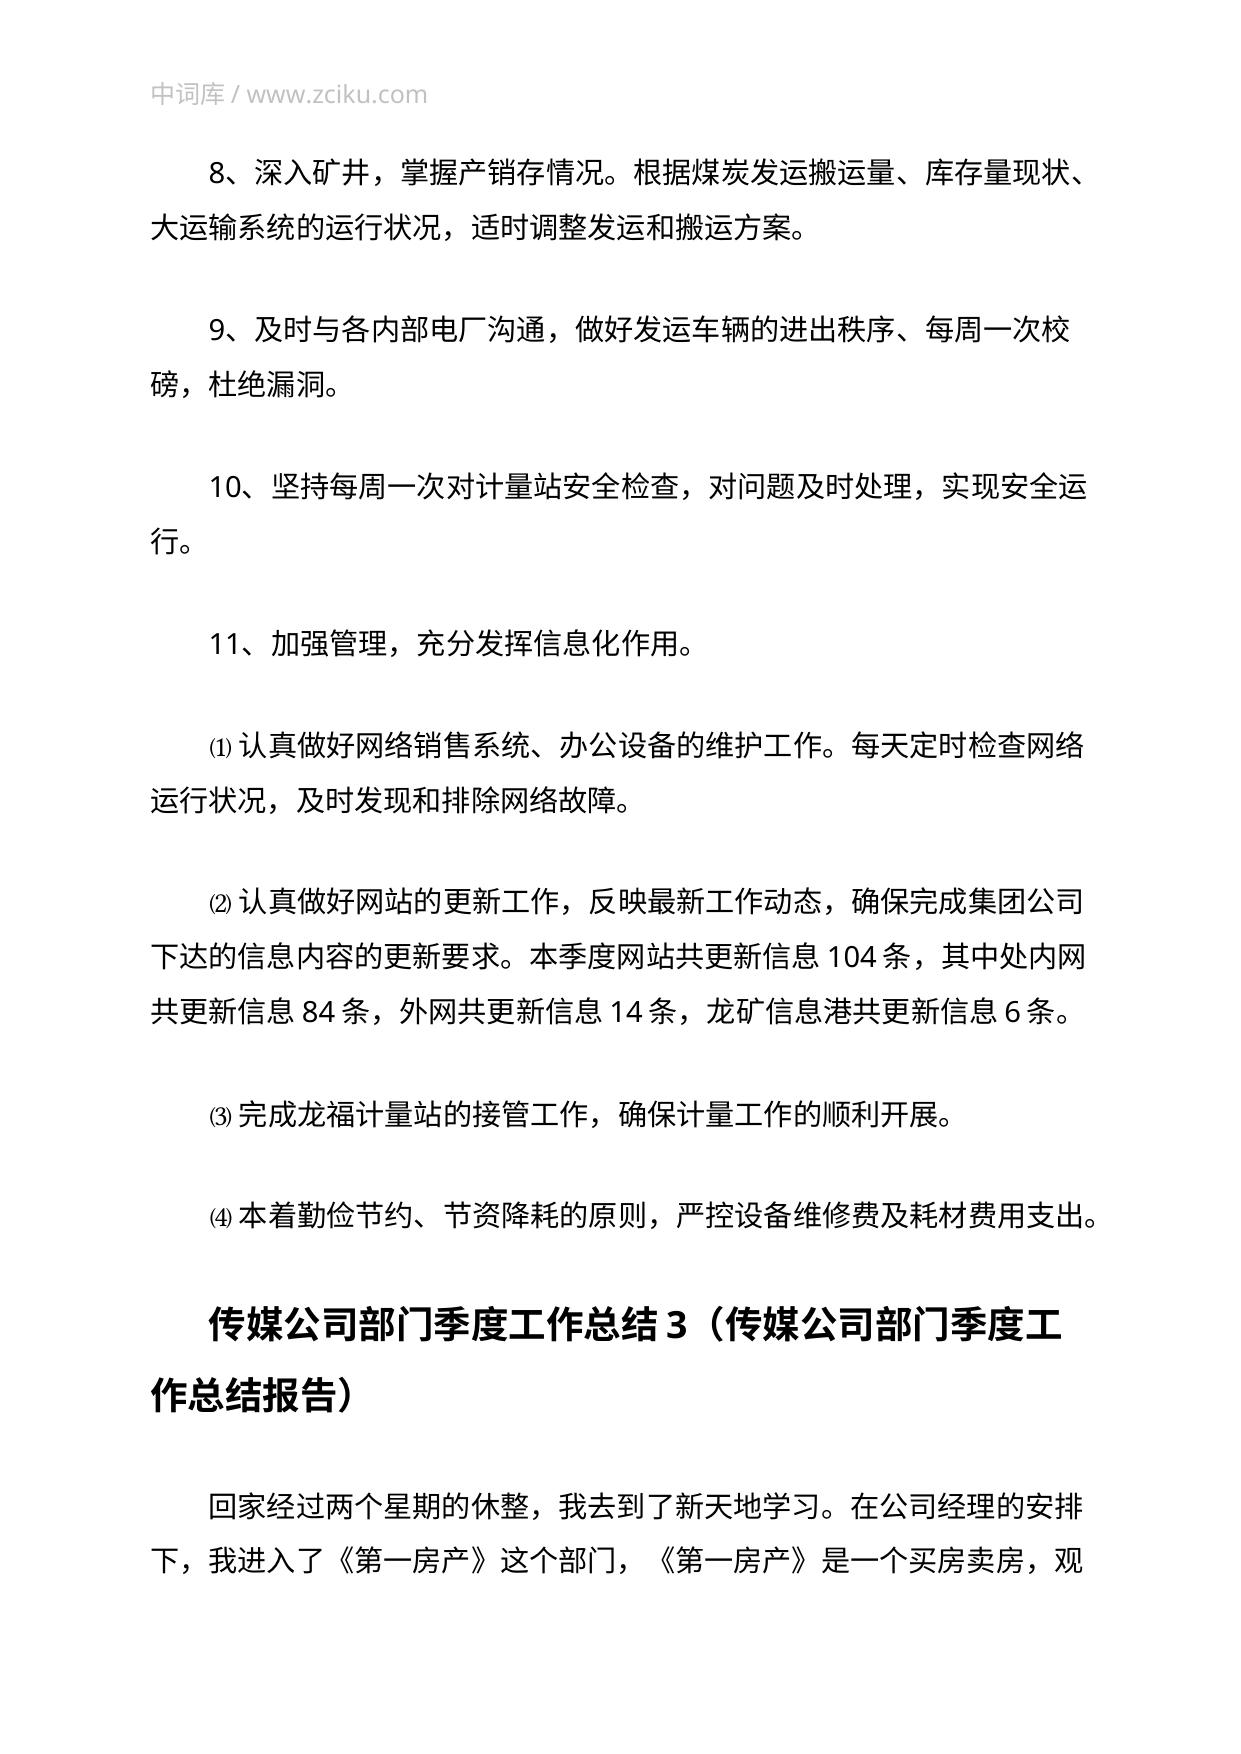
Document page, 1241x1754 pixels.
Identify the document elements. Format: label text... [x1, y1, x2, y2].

text 11、加强管理，充分发挥信息化作用。 [150, 620, 1090, 663]
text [150, 1483, 1090, 1580]
text 8、深入矿井，掌握产销存情况。根据煤炭发运搬运量、库存量现状、大运输系统的运行状况，适时调整发运和搬运方案。 [150, 150, 1090, 247]
text ⑷本着勤俭节约、节资降耗的原则，严控设备维修费及耗材费用支出。 [150, 1193, 1090, 1235]
text 9、及时与各内部电厂沟通，做好发运车辆的进出秩序、每周一次校磅，杜绝漏洞。 [150, 307, 1090, 404]
text ⑶完成龙福计量站的接管工作，确保计量工作的顺利开展。 [150, 1091, 1090, 1133]
text 10、坚持每周一次对计量站安全检查，对问题及时处理，实现安全运行。 [150, 463, 1090, 561]
text ⑵认真做好网站的更新工作，反映最新工作动态，确保完成集团公司下达的信息内容的更新要求。本季度网站共更新信息104条，其中处内网共更新信息84条，外网共更新信息14条，龙矿信息港共更新信息6条。 [150, 879, 1090, 1031]
text 传媒公司部门季度工作总结3（传媒公司部门季度工作总结报告） [150, 1295, 1090, 1420]
text ⑴认真做好网络销售系统、办公设备的维护工作。每天定时检查网络运行状况，及时发现和排除网络故障。 [150, 722, 1090, 819]
